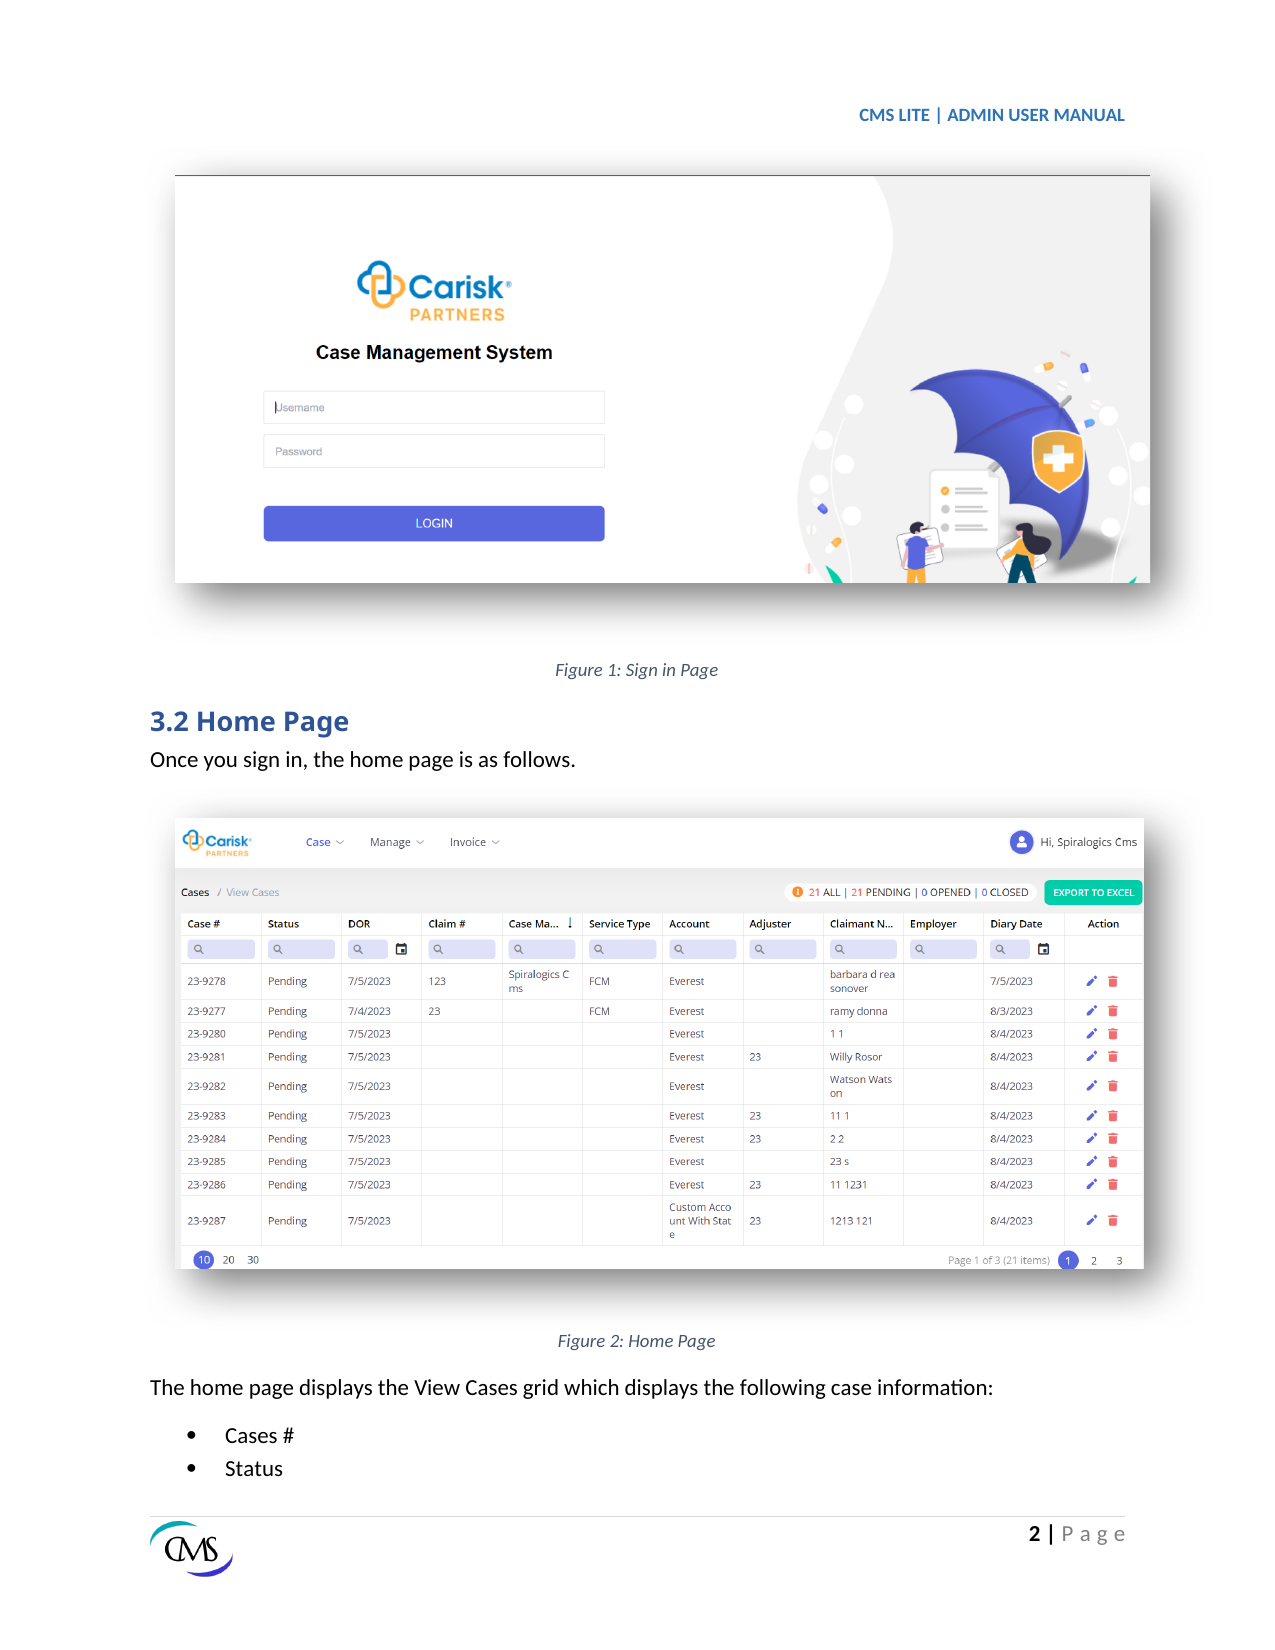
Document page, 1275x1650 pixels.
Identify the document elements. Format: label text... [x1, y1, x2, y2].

picture [1018, 571, 1026, 583]
text Once you sign in, the home page is as follows. [150, 745, 1125, 773]
text The home page displays the View Cases grid which displays the following case information: [150, 1373, 1125, 1401]
subtitle 3.2 Home Page [150, 702, 1125, 739]
list Status [187, 1454, 1125, 1482]
text Figure 2: Home Page [150, 1329, 1125, 1352]
picture [175, 818, 1144, 1269]
picture [150, 1521, 233, 1577]
text Figure 1: Sign in Page [150, 658, 1125, 681]
picture [175, 175, 1150, 583]
list Cases # [187, 1422, 1125, 1450]
